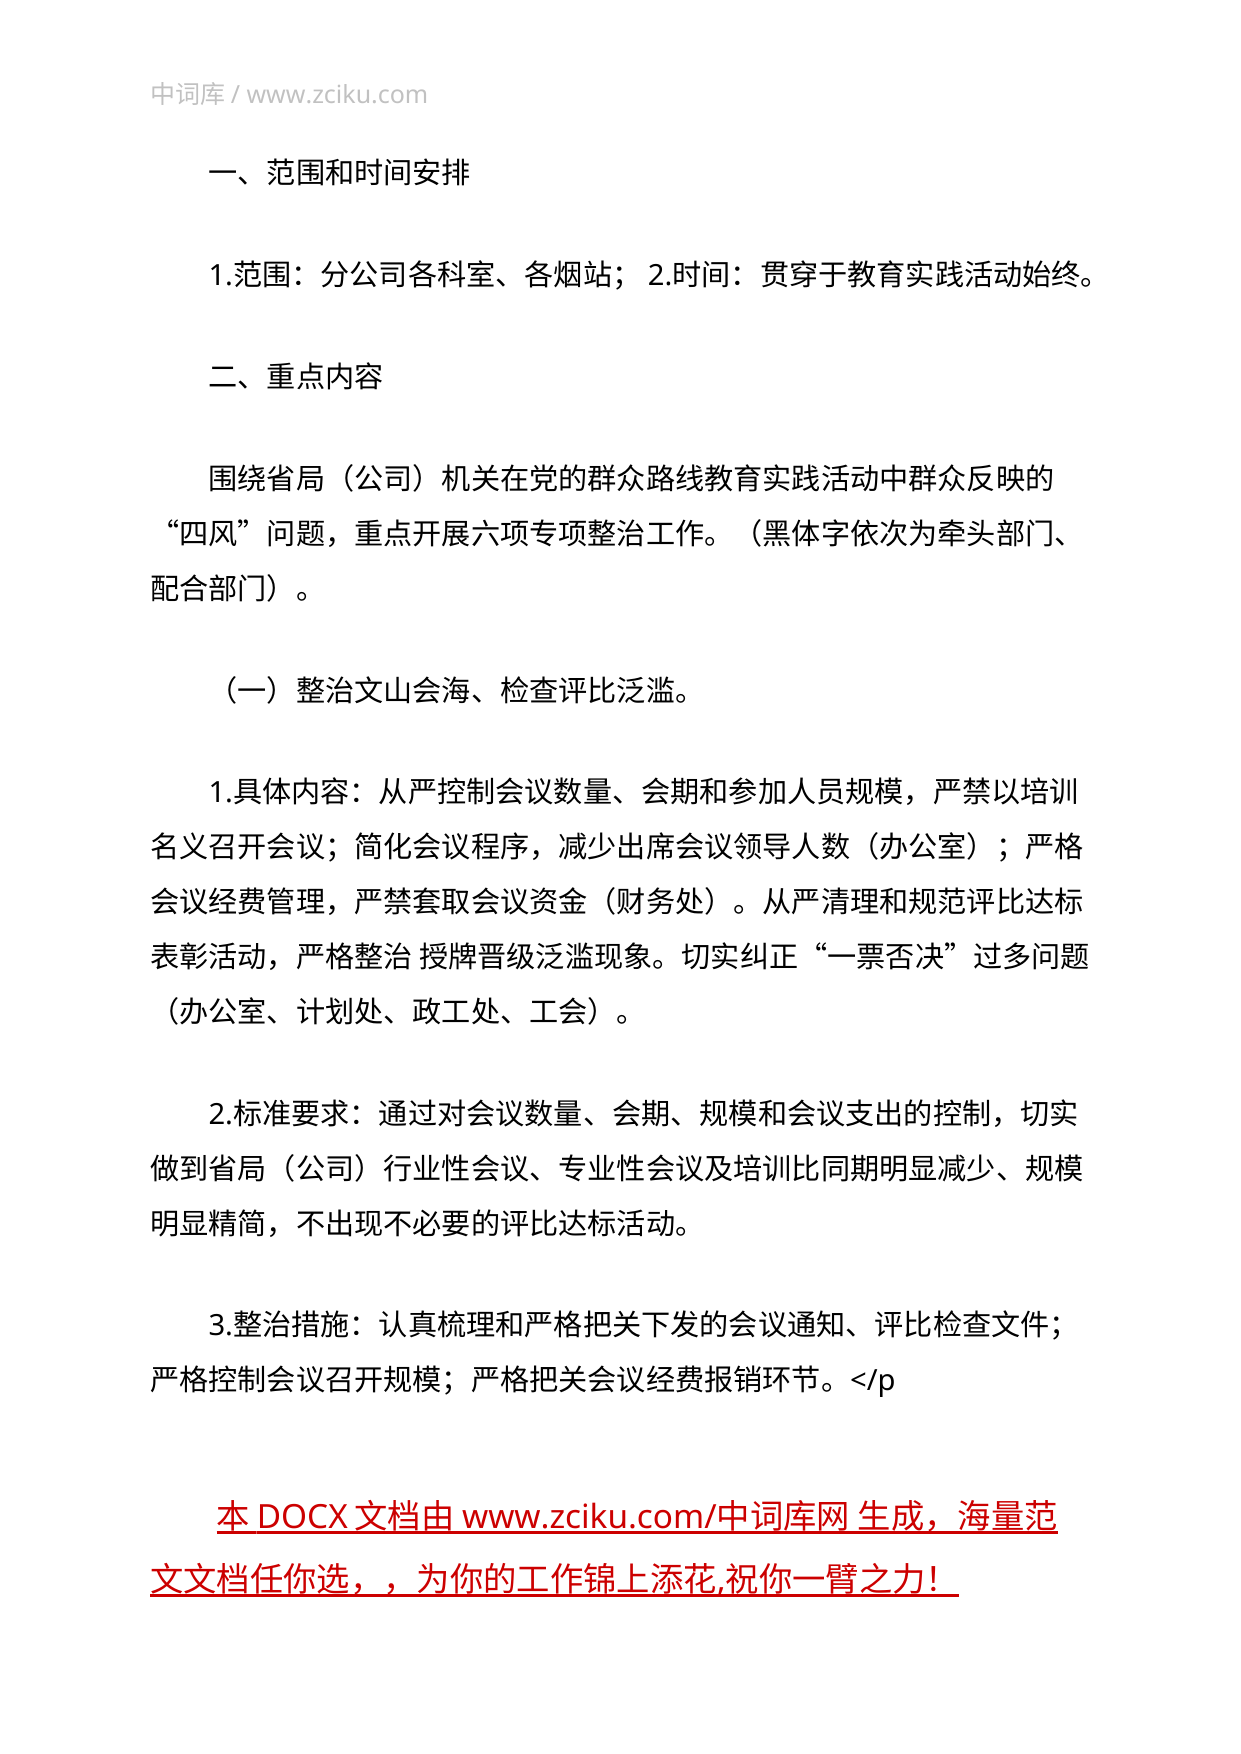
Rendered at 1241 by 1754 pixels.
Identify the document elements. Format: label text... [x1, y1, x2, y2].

text 3.整治措施：认真梳理和严格把关下发的会议通知、评比检查文件； 严格控制会议召开规模；严格把关会议经费报销环节。</p [150, 1302, 1090, 1399]
text 一、范围和时间安排 [150, 150, 1090, 192]
text 本DOCX文档由 www.zciku.com/中词库网 生成，海量范文文档任你选，，为你的工作锦上添花,祝你一臂之力！ [150, 1490, 1090, 1601]
text （一）整治文山会海、检查评比泛滥。 [150, 667, 1090, 709]
text 2.标准要求：通过对会议数量、会期、规模和会议支出的控制，切实做到省局（公司）行业性会议、专业性会议及培训比同期明显减少、规模明显精简，不出现不必要的评比达标活动。 [150, 1090, 1090, 1242]
text 二、重点内容 [150, 354, 1090, 396]
text 围绕省局（公司）机关在党的群众路线教育实践活动中群众反映的“四风”问题，重点开展六项专项整治工作。（黑体字依次为牵头部门、配合部门）。 [150, 456, 1090, 608]
text 1.具体内容：从严控制会议数量、会期和参加人员规模，严禁以培训名义召开会议；简化会议程序，减少出席会议领导人数（办公室）；严格会议经费管理，严禁套取会议资金（财务处）。从严清理和规范评比达标表彰活动，严格整治 授牌晋级泛滥现象。切实纠正“一票否决”过多问题（办公室、计划处、政工处、工会）。 [150, 769, 1090, 1031]
text 1.范围：分公司各科室、各烟站； 2.时间：贯穿于教育实践活动始终。 [150, 252, 1090, 294]
